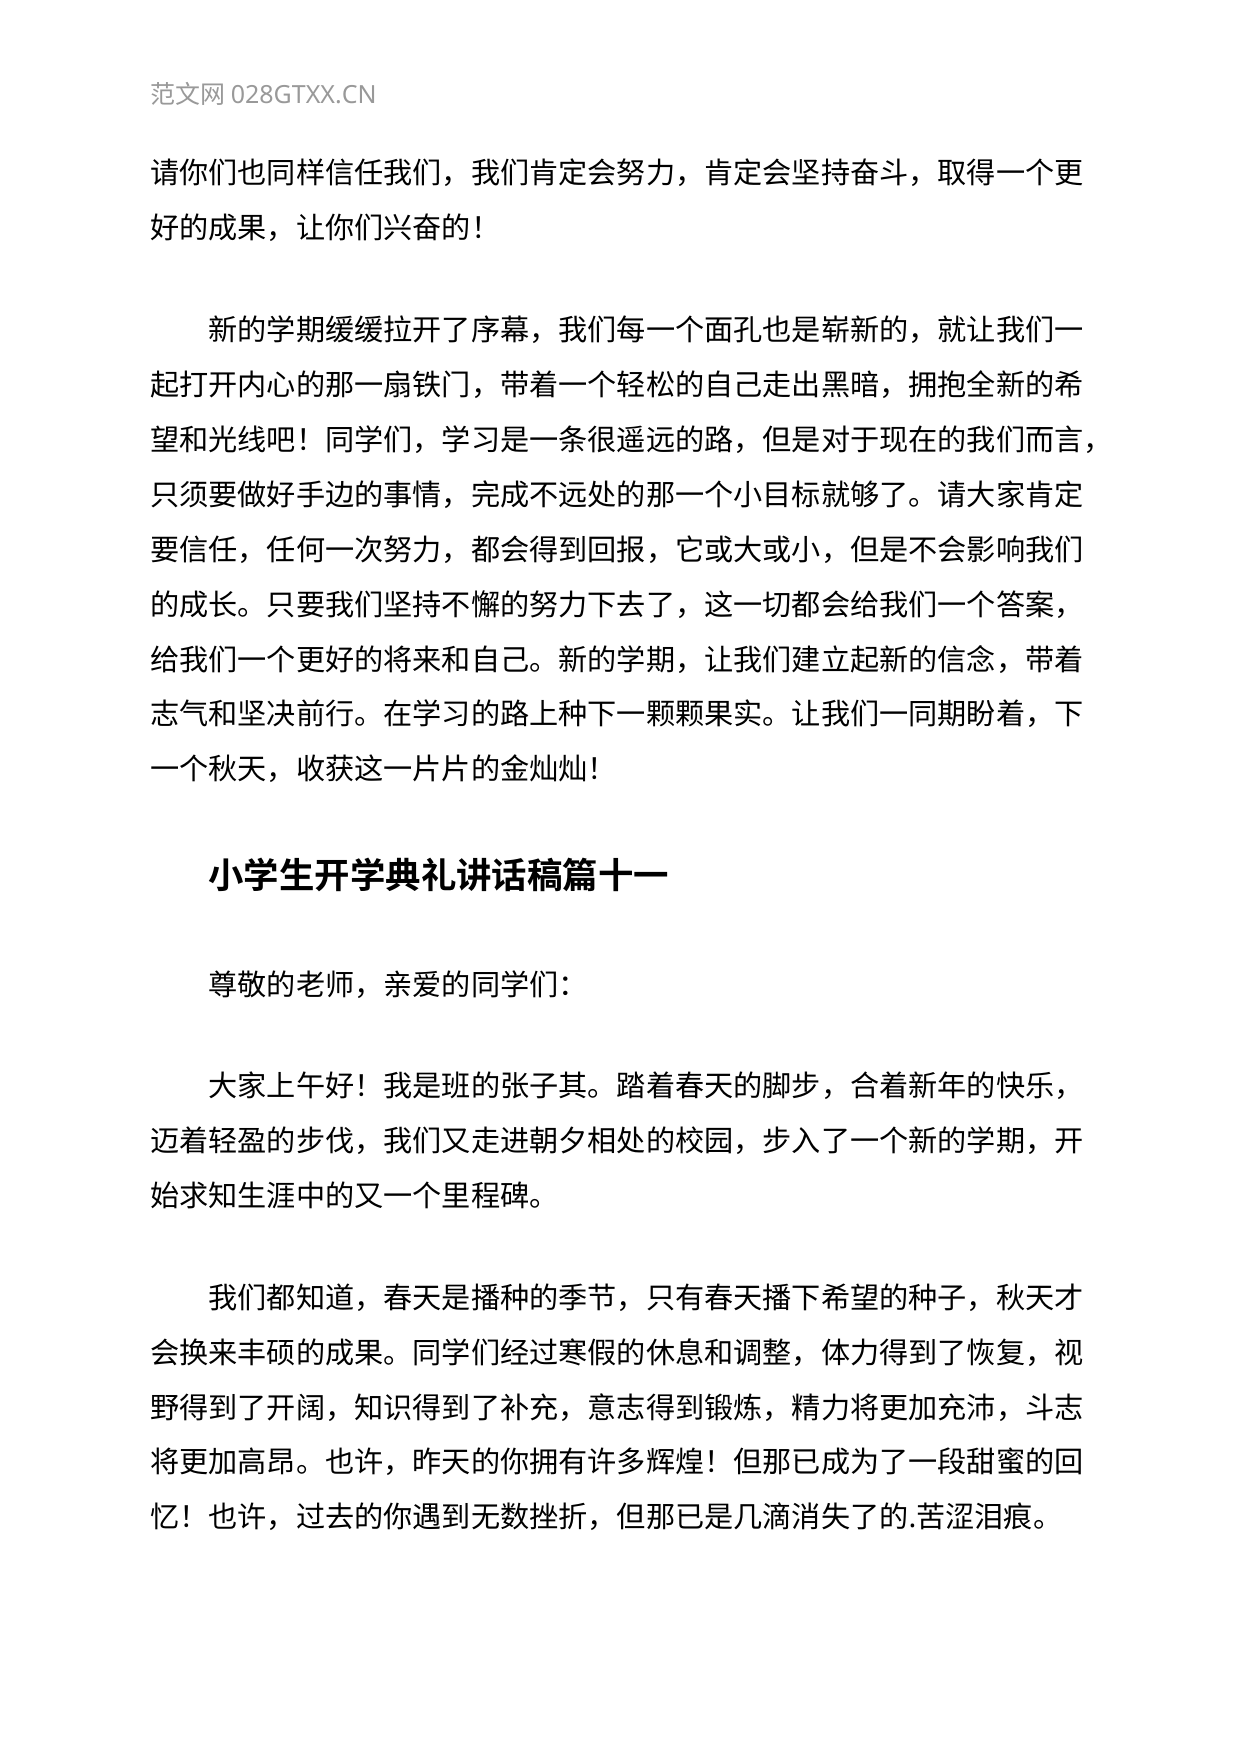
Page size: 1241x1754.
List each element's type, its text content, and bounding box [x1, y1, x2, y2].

text 大家上午好！我是班的张子其。踏着春天的脚步，合着新年的快乐，迈着轻盈的步伐，我们又走进朝夕相处的校园，步入了一个新的学期，开始求知生涯中的又一个里程碑。 [150, 1063, 1090, 1215]
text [150, 150, 1090, 247]
text 新的学期缓缓拉开了序幕，我们每一个面孔也是崭新的，就让我们一起打开内心的那一扇铁门，带着一个轻松的自己走出黑暗，拥抱全新的希望和光线吧！同学们，学习是一条很遥远的路，但是对于现在的我们而言，只须要做好手边的事情，完成不远处的那一个小目标就够了。请大家肯定要信任，任何一次努力，都会得到回报，它或大或小，但是不会影响我们的成长。只要我们坚持不懈的努力下去了，这一切都会给我们一个答案，给我们一个更好的将来和自己。新的学期，让我们建立起新的信念，带着志气和坚决前行。在学习的路上种下一颗颗果实。让我们一同期盼着，下一个秋天，收获这一片片的金灿灿！ [150, 307, 1090, 788]
text 我们都知道，春天是播种的季节，只有春天播下希望的种子，秋天才会换来丰硕的成果。同学们经过寒假的休息和调整，体力得到了恢复，视野得到了开阔，知识得到了补充，意志得到锻炼，精力将更加充沛，斗志将更加高昂。也许，昨天的你拥有许多辉煌！但那已成为了一段甜蜜的回忆！也许，过去的你遇到无数挫折，但那已是几滴消失了的.苦涩泪痕。 [150, 1274, 1090, 1536]
text 小学生开学典礼讲话稿篇十一 [150, 848, 1090, 899]
text 尊敬的老师，亲爱的同学们： [150, 961, 1090, 1003]
